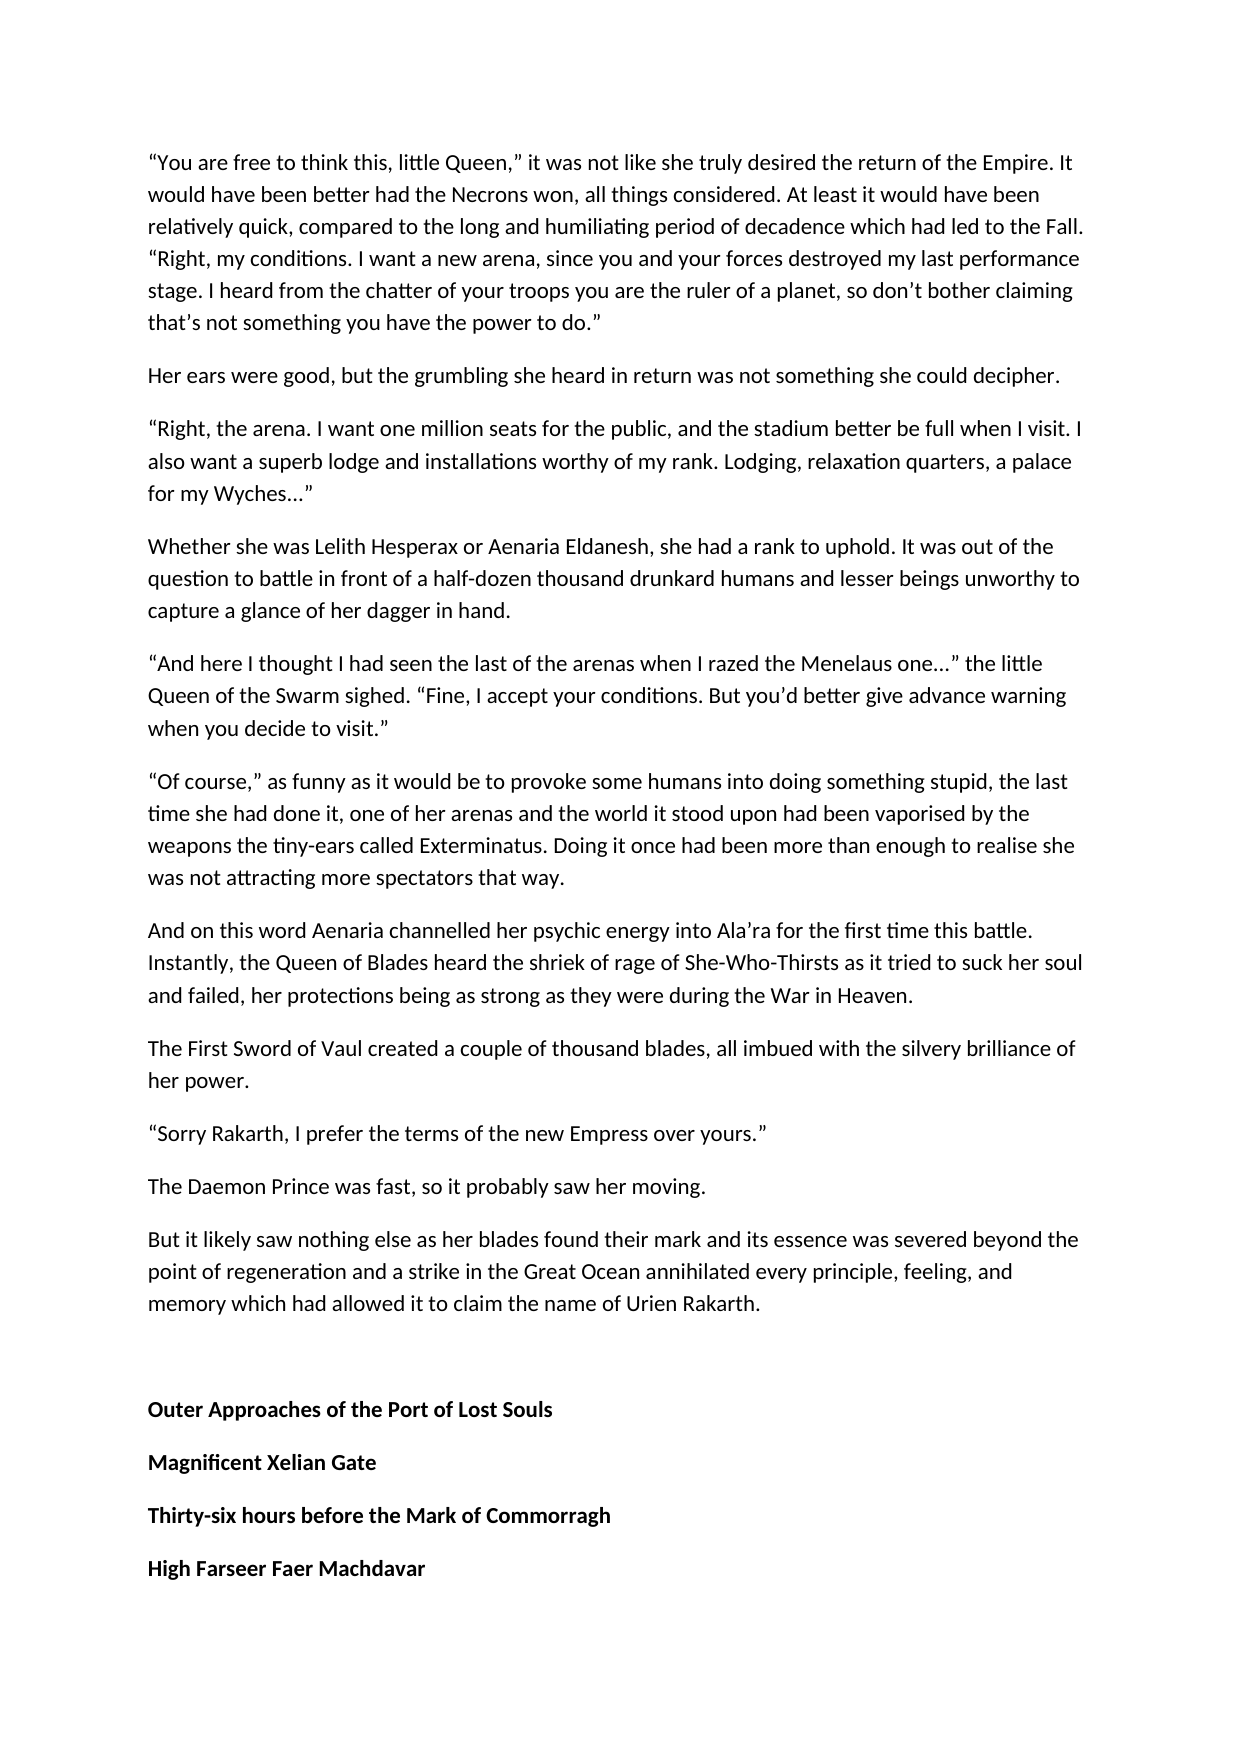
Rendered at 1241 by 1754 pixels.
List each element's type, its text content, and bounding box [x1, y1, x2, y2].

text Outer Approaches of the Port of Lost Souls [148, 1395, 1093, 1423]
text The First Sword of Vaul created a couple of thousand blades, all imbued with the silvery brilliance of her power. [148, 1034, 1093, 1094]
text “You are free to think this, little Queen,” it was not like she truly desired the return of the Empire. It would have been better had the Necrons won, all things considered. At least it would have been relatively quick, compared to the long and humiliating period of decadence which had led to the Fall. “Right, my conditions. I want a new arena, since you and your forces destroyed my last performance stage. I heard from the chatter of your troops you are the ruler of a planet, so don’t bother claiming that’s not something you have the power to do.” [148, 148, 1093, 337]
text Her ears were good, but the grumbling she heard in return was not something she could decipher. [148, 362, 1093, 389]
text “Of course,” as funny as it would be to provoke some humans into doing something stupid, the last time she had done it, one of her arenas and the world it stood upon had been vaporised by the weapons the tiny-ears called Exterminatus. Doing it once had been more than enough to realise she was not attracting more spectators that way. [148, 767, 1093, 891]
text Whether she was Lelith Hesperax or Aenaria Eldanesh, she had a rank to uphold. It was out of the question to battle in front of a half-dozen thousand drunkard humans and lesser beings unworthy to capture a glance of her dagger in hand. [148, 532, 1093, 624]
text “And here I thought I had seen the last of the arenas when I razed the Menelaus one...” the little Queen of the Swarm sighed. “Fine, I accept your conditions. But you’d better give advance warning when you decide to visit.” [148, 649, 1093, 742]
text Thirty-six hours before the Mark of Commorragh [148, 1501, 1093, 1529]
text But it likely saw nothing else as her blades found their mark and its essence was severed beyond the point of regeneration and a strike in the Great Ocean annihilated every principle, feeling, and memory which had allowed it to claim the name of Urien Rakarth. [148, 1225, 1093, 1317]
text And on this word Aenaria channelled her psychic energy into Ala’ra for the first time this battle. Instantly, the Queen of Blades heard the shriek of rage of She-Who-Thirsts as it tried to suck her soul and failed, her protections being as strong as they were during the War in Heaven. [148, 916, 1093, 1009]
text Magnificent Xelian Gate [148, 1448, 1093, 1476]
text The Daemon Prince was fast, so it probably saw her moving. [148, 1172, 1093, 1200]
text “Sorry Rakarth, I prefer the terms of the new Empress over yours.” [148, 1119, 1093, 1147]
text “Right, the arena. I want one million seats for the public, and the stadium better be full when I visit. I also want a superb lodge and installations worthy of my rank. Lodging, relaxation quarters, a palace for my Wyches...” [148, 414, 1093, 507]
text High Farseer Faer Machdavar [148, 1554, 1093, 1582]
